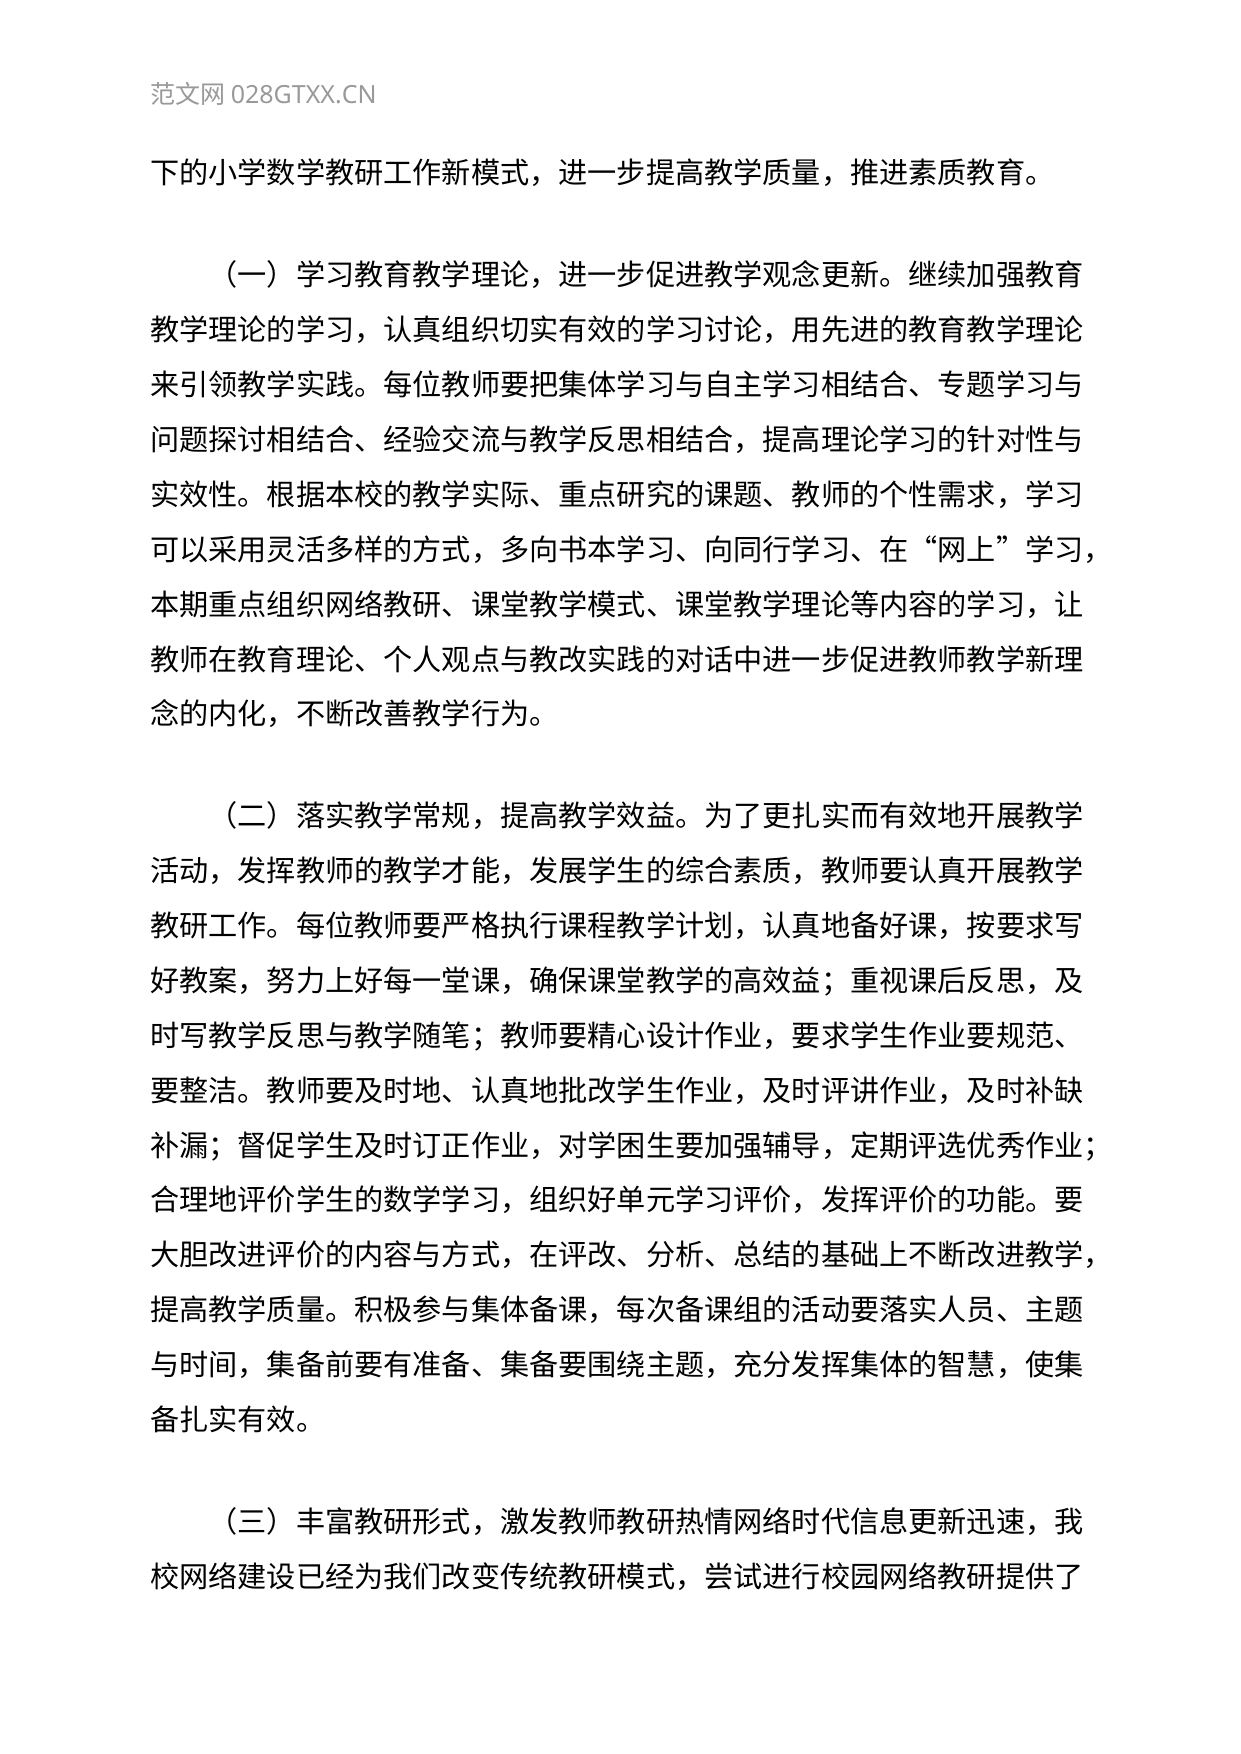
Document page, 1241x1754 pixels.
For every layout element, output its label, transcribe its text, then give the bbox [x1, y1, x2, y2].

text （二）落实教学常规，提高教学效益。为了更扎实而有效地开展教学活动，发挥教师的教学才能，发展学生的综合素质，教师要认真开展教学教研工作。每位教师要严格执行课程教学计划，认真地备好课，按要求写好教案，努力上好每一堂课，确保课堂教学的高效益；重视课后反思，及时写教学反思与教学随笔；教师要精心设计作业，要求学生作业要规范、要整洁。教师要及时地、认真地批改学生作业，及时评讲作业，及时补缺补漏；督促学生及时订正作业，对学困生要加强辅导，定期评选优秀作业；合理地评价学生的数学学习，组织好单元学习评价，发挥评价的功能。要大胆改进评价的内容与方式，在评改、分析、总结的基础上不断改进教学，提高教学质量。积极参与集体备课，每次备课组的活动要落实人员、主题与时间，集备前要有准备、集备要围绕主题，充分发挥集体的智慧，使集备扎实有效。 [150, 793, 1090, 1439]
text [150, 150, 1090, 192]
text （一）学习教育教学理论，进一步促进教学观念更新。继续加强教育教学理论的学习，认真组织切实有效的学习讨论，用先进的教育教学理论来引领教学实践。每位教师要把集体学习与自主学习相结合、专题学习与问题探讨相结合、经验交流与教学反思相结合，提高理论学习的针对性与实效性。根据本校的教学实际、重点研究的课题、教师的个性需求，学习可以采用灵活多样的方式，多向书本学习、向同行学习、在“网上”学习，本期重点组织网络教研、课堂教学模式、课堂教学理论等内容的学习，让教师在教育理论、个人观点与教改实践的对话中进一步促进教师教学新理念的内化，不断改善教学行为。 [150, 252, 1090, 733]
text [150, 1498, 1090, 1596]
